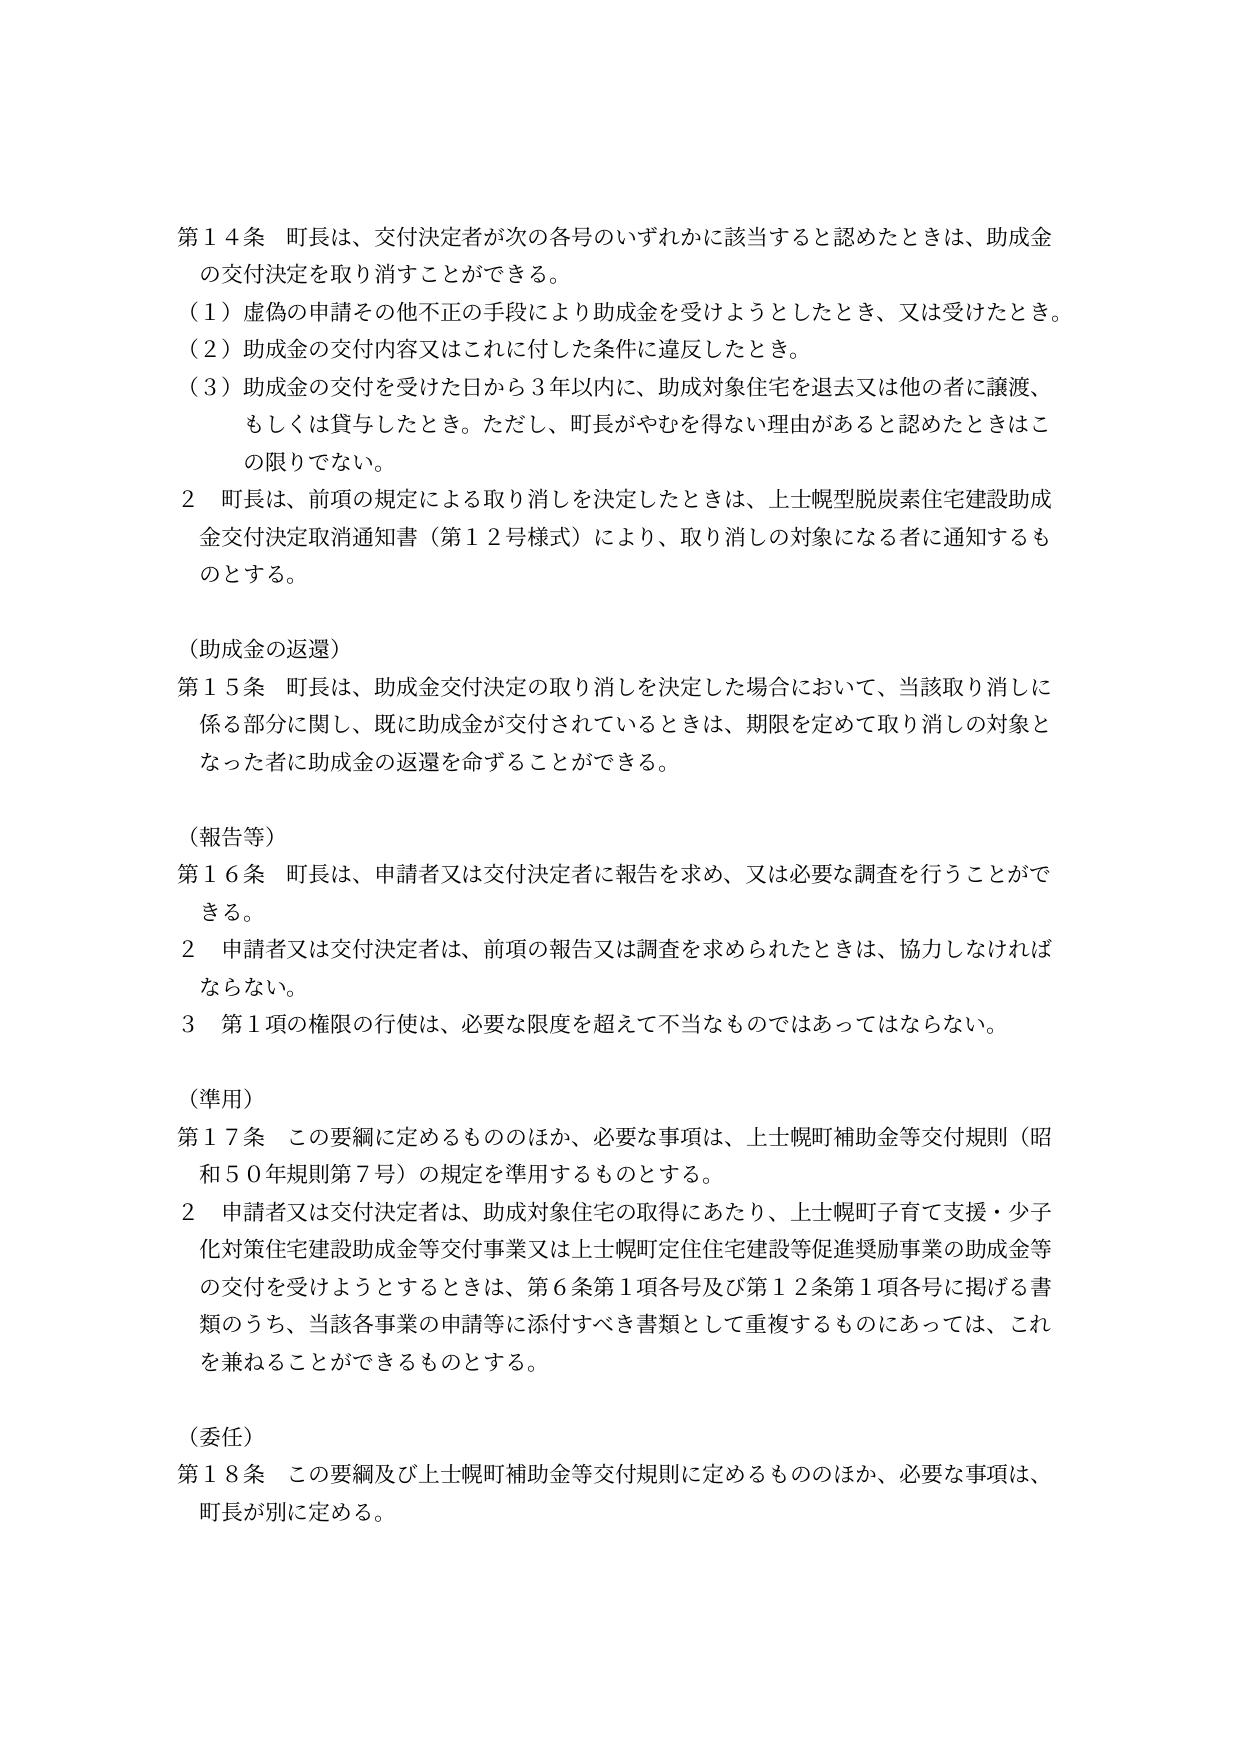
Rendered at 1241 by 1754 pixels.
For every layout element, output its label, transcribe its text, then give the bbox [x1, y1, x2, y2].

text ３ 第１項の権限の行使は、必要な限度を超えて不当なものではあってはならない。 [177, 1004, 1063, 1042]
text 第１５条 町長は、助成金交付決定の取り消しを決定した場合において、当該取り消しに係る部分に関し、既に助成金が交付されているときは、期限を定めて取り消しの対象となった者に助成金の返還を命ずることができる。 [177, 667, 1063, 779]
text 第１７条 この要綱に定めるもののほか、必要な事項は、上士幌町補助金等交付規則（昭和５０年規則第７号）の規定を準用するものとする。 [177, 1117, 1063, 1192]
text （３）助成金の交付を受けた日から３年以内に、助成対象住宅を退去又は他の者に譲渡、もしくは貸与したとき。ただし、町長がやむを得ない理由があると認めたときはこの限りでない。 [177, 367, 1063, 479]
text ２ 申請者又は交付決定者は、前項の報告又は調査を求められたときは、協力しなければならない。 [177, 929, 1063, 1004]
text （２）助成金の交付内容又はこれに付した条件に違反したとき。 [177, 329, 1063, 367]
text （助成金の返還） [177, 629, 1063, 667]
text 第１８条 この要綱及び上士幌町補助金等交付規則に定めるもののほか、必要な事項は、町長が別に定める。 [177, 1454, 1063, 1529]
text （委任） [177, 1417, 1063, 1454]
text （１）虚偽の申請その他不正の手段により助成金を受けようとしたとき、又は受けたとき。 [177, 292, 1063, 329]
text ２ 町長は、前項の規定による取り消しを決定したときは、上士幌型脱炭素住宅建設助成金交付決定取消通知書（第１２号様式）により、取り消しの対象になる者に通知するものとする。 [177, 479, 1063, 592]
text 第１６条 町長は、申請者又は交付決定者に報告を求め、又は必要な調査を行うことができる。 [177, 854, 1063, 929]
text （準用） [177, 1079, 1063, 1117]
text 第１４条 町長は、交付決定者が次の各号のいずれかに該当すると認めたときは、助成金の交付決定を取り消すことができる。 [177, 217, 1063, 292]
text （報告等） [177, 817, 1063, 854]
text ２ 申請者又は交付決定者は、助成対象住宅の取得にあたり、上士幌町子育て支援・少子化対策住宅建設助成金等交付事業又は上士幌町定住住宅建設等促進奨励事業の助成金等の交付を受けようとするときは、第６条第１項各号及び第１２条第１項各号に掲げる書類のうち、当該各事業の申請等に添付すべき書類として重複するものにあっては、これを兼ねることができるものとする。 [177, 1192, 1063, 1379]
